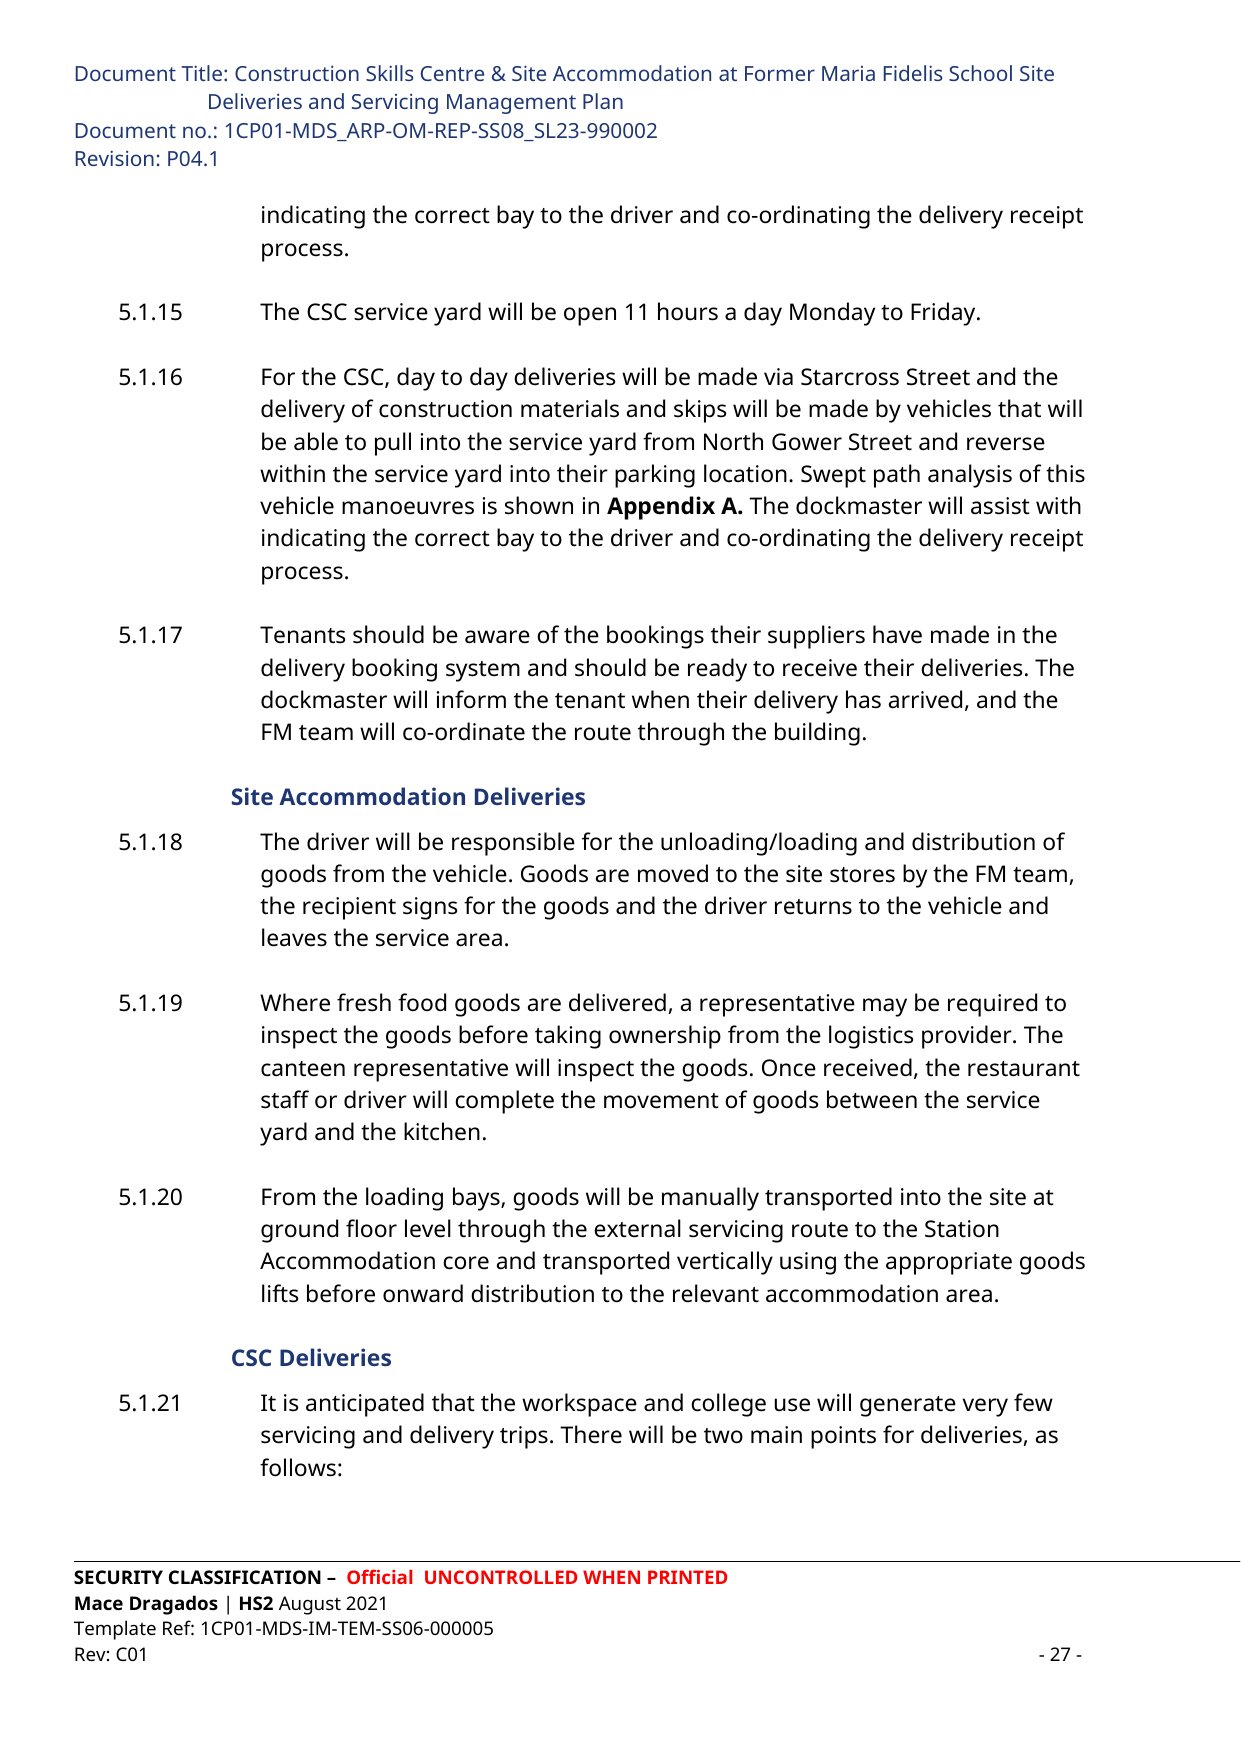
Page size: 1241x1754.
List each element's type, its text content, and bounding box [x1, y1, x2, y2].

text The driver will be responsible for the unloading/loading and distribution of goods from the vehicle. Goods are moved to the site stores by the FM team, the recipient signs for the goods and the driver returns to the vehicle and leaves the service area. [118, 824, 1092, 953]
subtitle CSC Deliveries [231, 1341, 1092, 1373]
text From the loading bays, goods will be manually transported into the site at ground floor level through the external servicing route to the Station Accommodation core and transported vertically using the appropriate goods lifts before onward distribution to the relevant accommodation area. [118, 1179, 1092, 1309]
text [118, 198, 1092, 263]
text The CSC service yard will be open 11 hours a day Monday to Friday. [118, 295, 1092, 327]
text Tenants should be aware of the bookings their suppliers have made in the delivery booking system and should be ready to receive their deliveries. The dockmaster will inform the tenant when their delivery has arrived, and the FM team will co-ordinate the route through the building. [118, 618, 1092, 747]
text For the CSC, day to day deliveries will be made via Starcross Street and the delivery of construction materials and skips will be made by vehicles that will be able to pull into the service yard from North Gower Street and reverse within the service yard into their parking location. Swept path analysis of this vehicle manoeuvres is shown in Appendix A. The dockmaster will assist with indicating the correct bay to the driver and co-ordinating the delivery receipt process. [118, 360, 1092, 586]
text It is anticipated that the workspace and college use will generate very few servicing and delivery trips. There will be two main points for deliveries, as follows: [118, 1386, 1092, 1483]
text Where fresh food goods are delivered, a representative may be required to inspect the goods before taking ownership from the logistics provider. The canteen representative will inspect the goods. Once received, the restaurant staff or driver will complete the movement of goods between the service yard and the kitchen. [118, 986, 1092, 1147]
subtitle Site Accommodation Deliveries [231, 779, 1092, 812]
